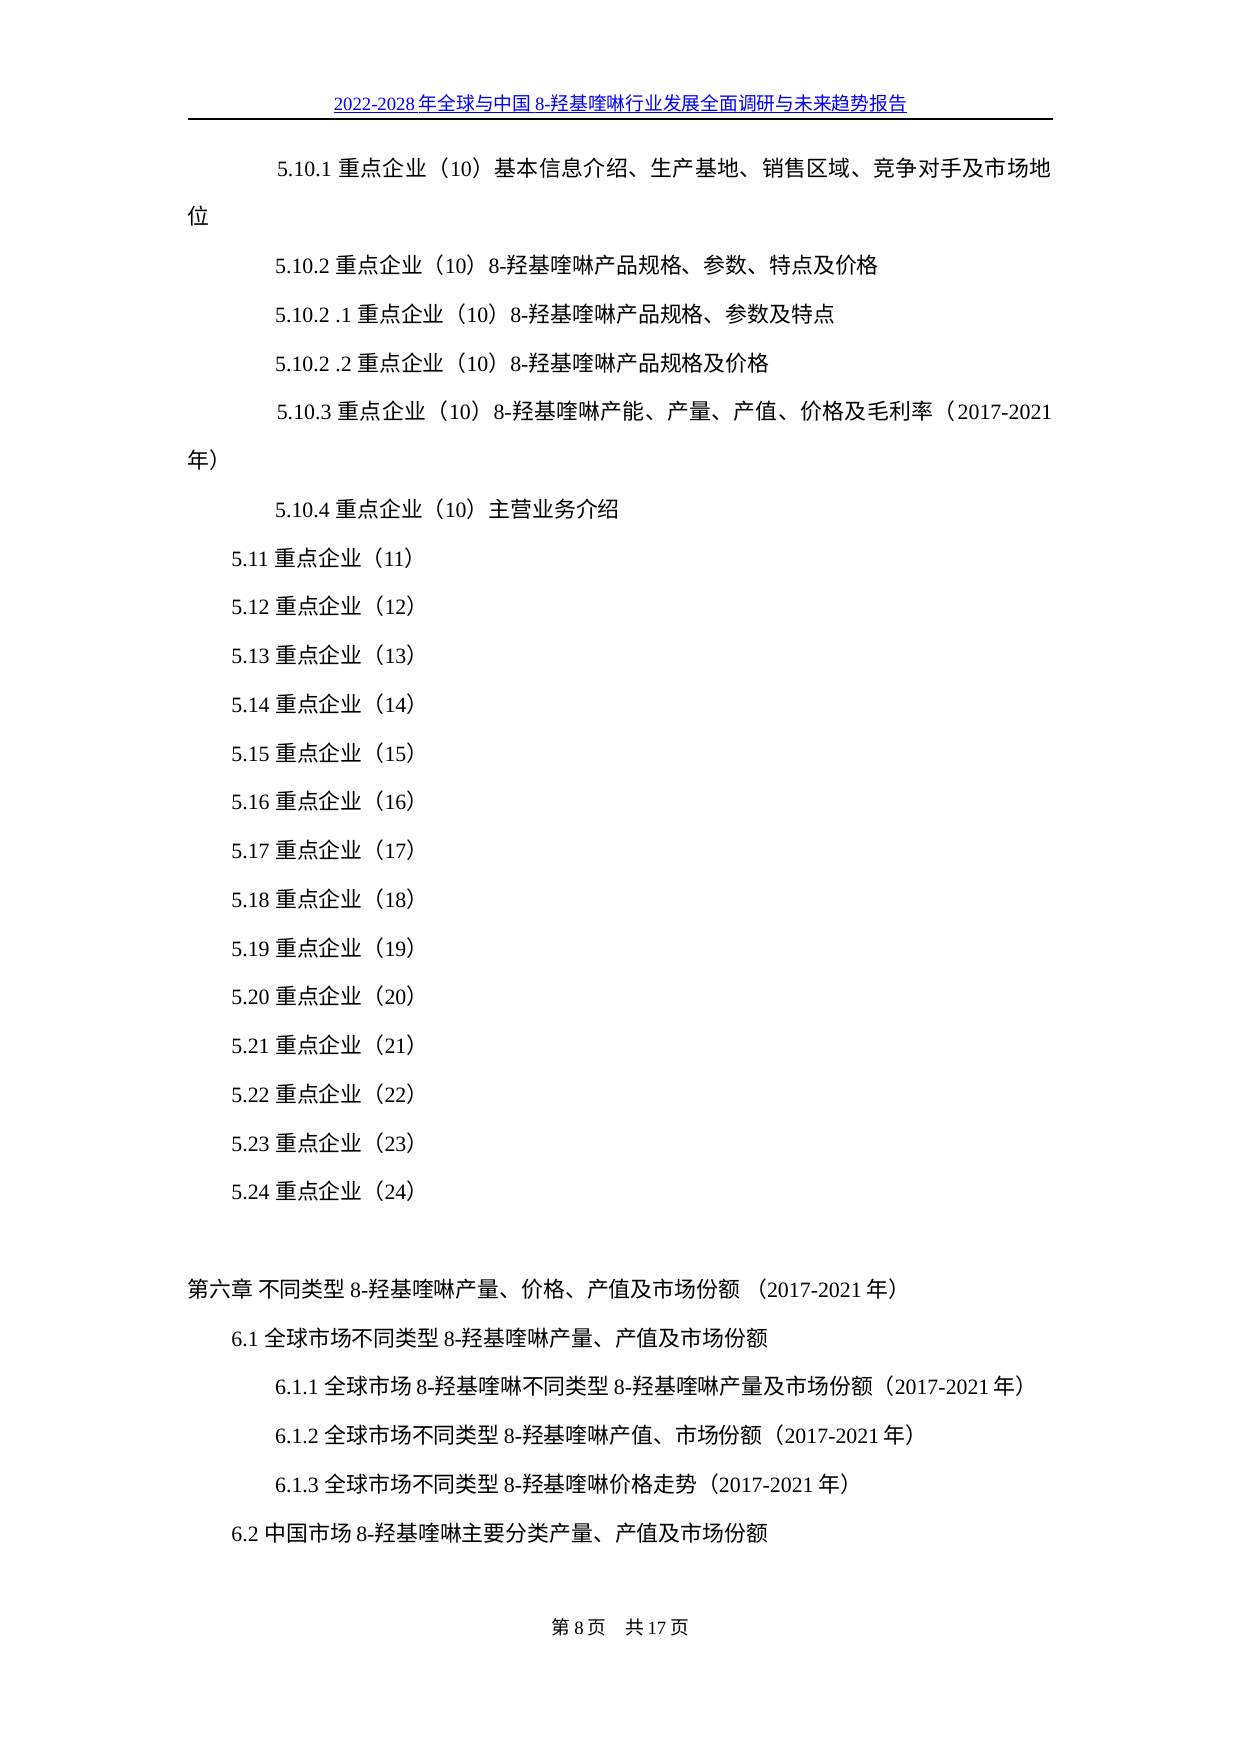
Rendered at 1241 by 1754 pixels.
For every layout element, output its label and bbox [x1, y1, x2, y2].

text [187, 150, 1053, 1548]
